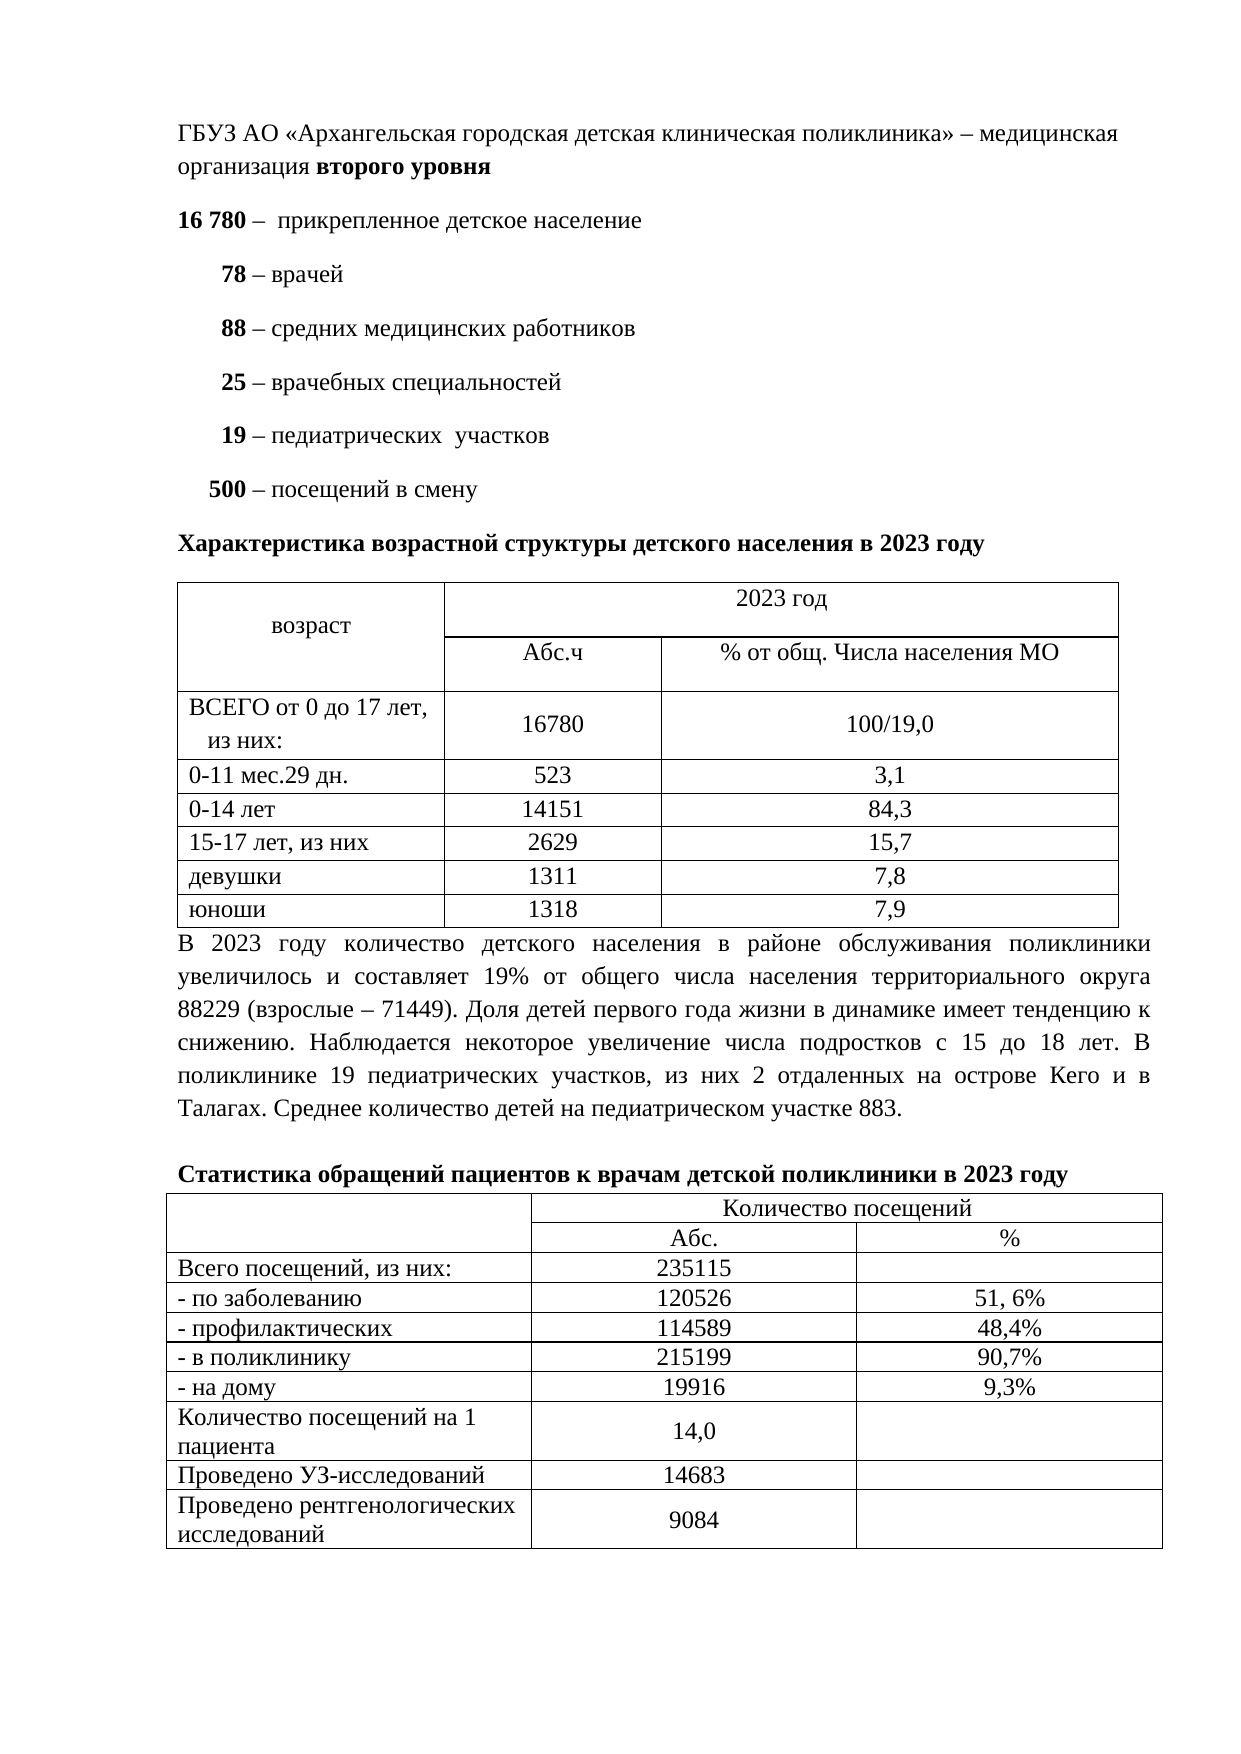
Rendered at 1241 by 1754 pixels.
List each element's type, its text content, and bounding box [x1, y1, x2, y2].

table_cell 15,7 [662, 827, 1118, 860]
table_cell 114589 [532, 1313, 856, 1341]
text В 2023 году количество детского населения в районе обслуживания поликлиники увеличилось и составляет 19% от общего числа населения территориального округа 88229 (взрослые – 71449). Доля детей первого года жизни в динамике имеет тенденцию к снижению. Наблюдается некоторое увеличение числа подростков с 15 до 18 лет. В поликлинике 19 педиатрических участков, из них 2 отдаленных на острове Кего и в Талагах. Среднее количество детей на педиатрическом участке 883. [177, 928, 1152, 1122]
table_cell 7,9 [662, 895, 1118, 927]
table_cell 15-17 лет, из них [178, 827, 444, 860]
table_cell 1311 [445, 861, 661, 893]
table_cell 235115 [532, 1253, 856, 1282]
table_cell 3,1 [662, 760, 1118, 793]
table_cell % от общ. Числа населения МО [662, 638, 1118, 691]
text Характеристика возрастной структуры детского населения в 2023 году [177, 528, 1152, 557]
table_cell 2629 [445, 827, 661, 860]
table_cell 9,3% [857, 1372, 1162, 1401]
table_cell Количество посещений на 1 пациента [167, 1402, 531, 1459]
table_cell Проведено УЗ-исследований [167, 1461, 531, 1489]
table_header возраст [178, 583, 444, 691]
table_cell 16780 [445, 692, 661, 759]
table_cell 0-11 мес.29 дн. [178, 760, 444, 793]
table_cell 1318 [445, 895, 661, 927]
table_cell - профилактических [167, 1313, 531, 1341]
table_cell 120526 [532, 1283, 856, 1312]
table_cell Абс. [532, 1223, 856, 1252]
table_cell [857, 1490, 1162, 1548]
table_cell 19916 [532, 1372, 856, 1401]
table_cell 14,0 [532, 1402, 856, 1459]
text 78 – врачей [177, 259, 1152, 288]
table_cell 48,4% [857, 1313, 1162, 1341]
table_cell [857, 1461, 1162, 1489]
table_cell 84,3 [662, 794, 1118, 826]
table_cell Всего посещений, из них: [167, 1253, 531, 1282]
table_cell - в поликлинику [167, 1343, 531, 1371]
table_header Количество посещений [532, 1194, 1162, 1222]
table_cell 7,8 [662, 861, 1118, 893]
table_cell 523 [445, 760, 661, 793]
text Статистика обращений пациентов к врачам детской поликлиники в 2023 году [177, 1159, 1152, 1188]
table_cell юноши [178, 895, 444, 927]
table_cell Абс.ч [445, 638, 661, 691]
table_cell 100/19,0 [662, 692, 1118, 759]
table_header [167, 1194, 531, 1252]
table_header 2023 год [445, 583, 1118, 636]
table_cell 14683 [532, 1461, 856, 1489]
table_cell 14151 [445, 794, 661, 826]
table_cell 90,7% [857, 1343, 1162, 1371]
table_cell - по заболеванию [167, 1283, 531, 1312]
text ГБУЗ АО «Архангельская городская детская клиническая поликлиника» – медицинская организация второго уровня [177, 118, 1152, 180]
table_cell - на дому [167, 1372, 531, 1401]
text 25 – врачебных специальностей [177, 367, 1152, 395]
table_cell 9084 [532, 1490, 856, 1548]
table_cell 51, 6% [857, 1283, 1162, 1312]
table_cell 215199 [532, 1343, 856, 1371]
table_cell Проведено рентгенологических исследований [167, 1490, 531, 1548]
table_cell девушки [178, 861, 444, 893]
table_cell [857, 1253, 1162, 1282]
table_cell % [857, 1223, 1162, 1252]
text 88 – средних медицинских работников [177, 313, 1152, 341]
table_cell 0-14 лет [178, 794, 444, 826]
text 500 – посещений в смену [177, 474, 1152, 503]
text 19 – педиатрических участков [177, 420, 1152, 449]
table_cell ВСЕГО от 0 до 17 лет, из них: [178, 692, 444, 759]
text 16 780 – прикрепленное детское население [177, 205, 1152, 234]
table_cell [857, 1402, 1162, 1459]
